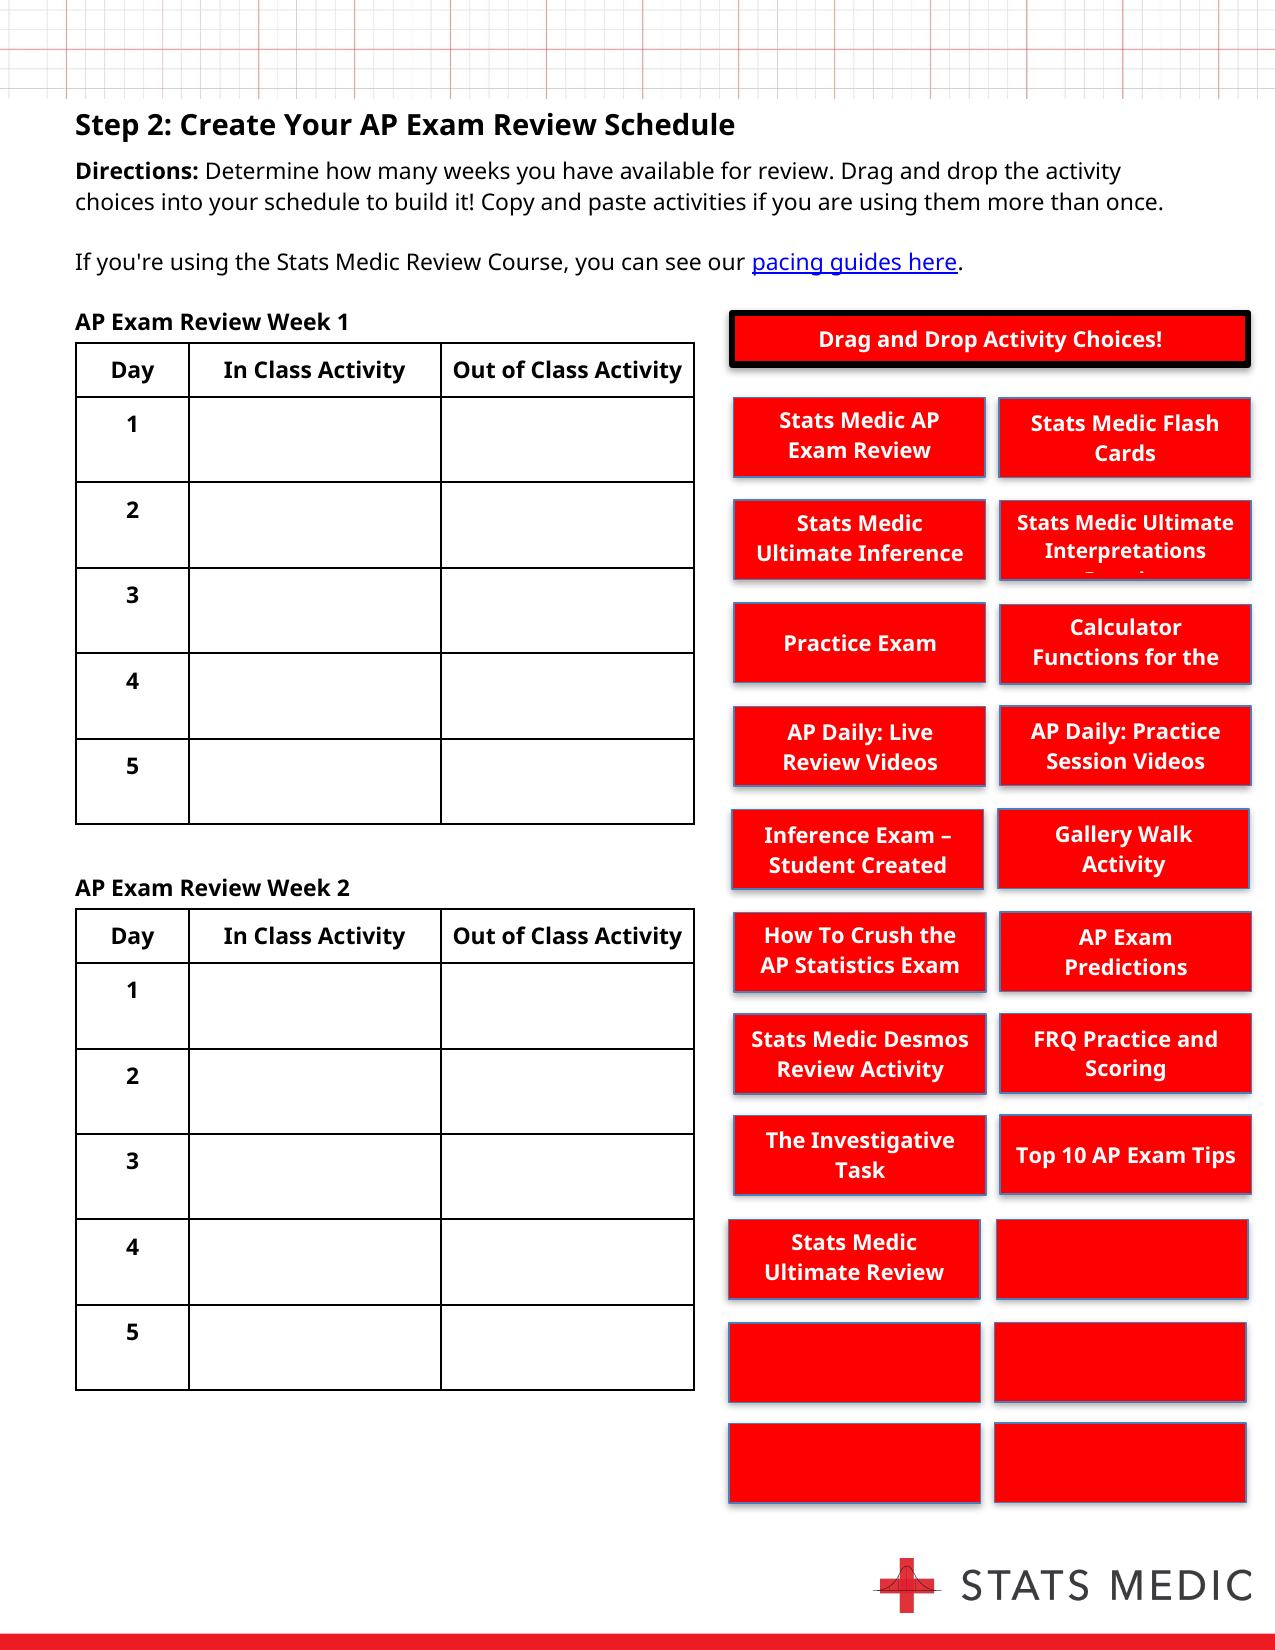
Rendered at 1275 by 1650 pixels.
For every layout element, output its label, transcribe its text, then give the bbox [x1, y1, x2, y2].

text AP Exam Review Week 2 [75, 872, 1200, 903]
table_cell 5 [77, 740, 188, 823]
table_cell [190, 964, 440, 1047]
table_cell [190, 1135, 440, 1218]
table_cell 2 [77, 483, 188, 567]
table_cell [442, 1220, 693, 1304]
table_header In Class Activity [190, 910, 440, 962]
text Directions: Determine how many weeks you have available for review. Drag and drop the activity choices into your schedule to build it! Copy and paste activities if you are using them more than once. [75, 155, 1200, 217]
table_cell 1 [77, 398, 188, 481]
table_cell 1 [77, 964, 188, 1047]
table_cell 3 [77, 1135, 188, 1218]
table_header Day [77, 344, 188, 396]
table_cell [190, 740, 440, 823]
table_cell 3 [77, 569, 188, 652]
table_cell 4 [77, 1220, 188, 1304]
table_cell [442, 1050, 693, 1133]
table_cell 4 [77, 654, 188, 737]
table_cell [190, 1050, 440, 1133]
table_cell [442, 964, 693, 1047]
table_cell [442, 740, 693, 823]
table_cell [442, 654, 693, 737]
picture [0, 0, 1275, 99]
table_cell [442, 398, 693, 481]
table_cell 2 [77, 1050, 188, 1133]
table_cell [190, 654, 440, 737]
table_cell [190, 1306, 440, 1389]
picture [872, 1558, 1252, 1613]
table_cell [190, 1220, 440, 1304]
table_cell [442, 569, 693, 652]
table_cell [442, 1135, 693, 1218]
table_cell 5 [77, 1306, 188, 1389]
table_header Day [77, 910, 188, 962]
table_cell [190, 569, 440, 652]
table_cell [190, 483, 440, 567]
table_cell [190, 398, 440, 481]
text Step 2: Create Your AP Exam Review Schedule [75, 104, 1200, 143]
table_header In Class Activity [190, 344, 440, 396]
table_cell [442, 1306, 693, 1389]
table_header Out of Class Activity [442, 910, 693, 962]
table_cell [442, 483, 693, 567]
text If you're using the Stats Medic Review Course, you can see our pacing guides here. [75, 246, 1200, 277]
text AP Exam Review Week 1 [75, 306, 1200, 337]
table_header Out of Class Activity [442, 344, 693, 396]
